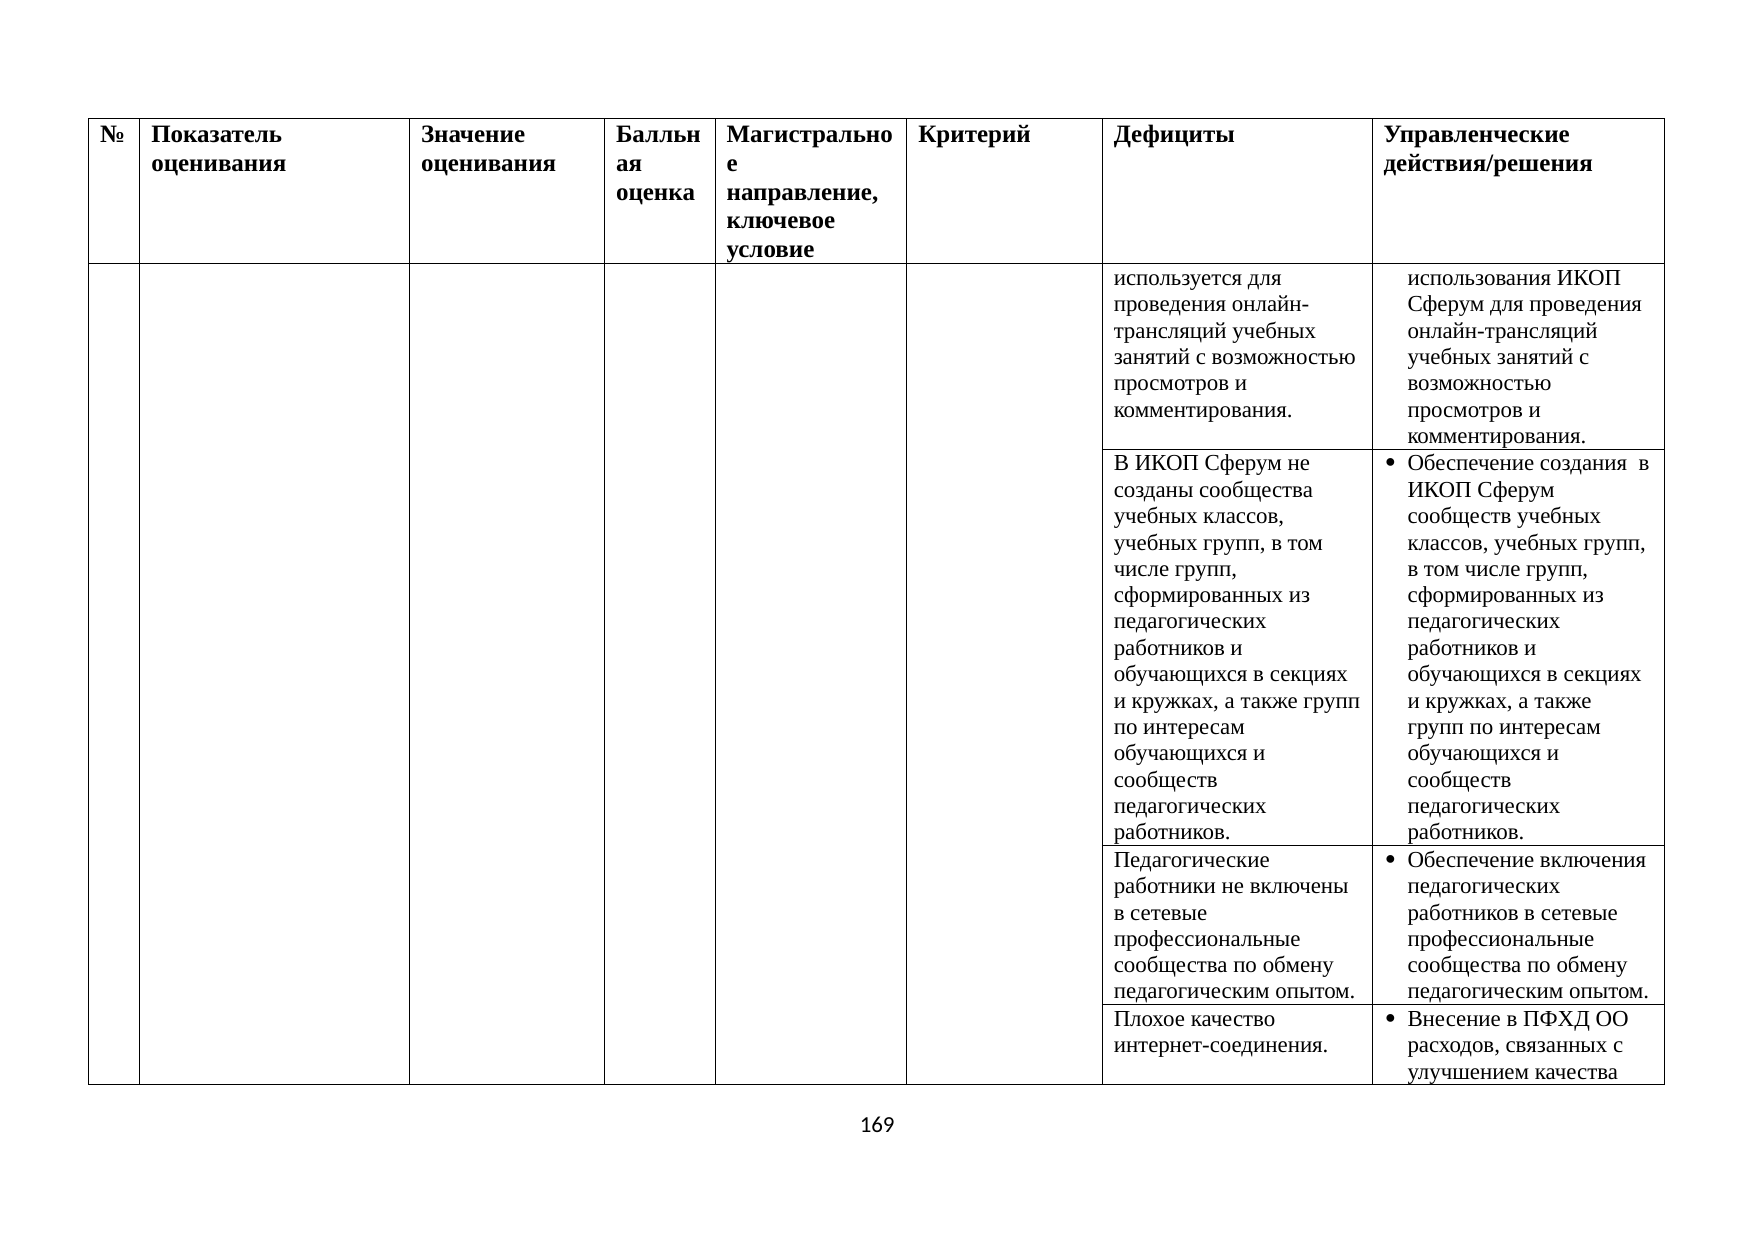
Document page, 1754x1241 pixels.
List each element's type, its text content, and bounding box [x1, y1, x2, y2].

table_header Значение оценивания [410, 119, 604, 263]
table_cell Обеспечение включения педагогических работников в сетевые профессиональные сообщества по обмену педагогическим опытом. [1373, 846, 1664, 1004]
table_header Показатель оценивания [140, 119, 409, 263]
table_header Критерий [907, 119, 1102, 263]
table_cell Плохое качество интернет-соединения. [1103, 1005, 1372, 1084]
table_header Магистральное направление, ключевое условие [716, 119, 906, 263]
table_header Дефициты [1103, 119, 1372, 263]
table_cell Педагогические работники не включены в сетевые профессиональные сообщества по обмену педагогическим опытом. [1103, 846, 1372, 1004]
table_header № [89, 119, 139, 263]
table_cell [1103, 264, 1372, 448]
table_cell В ИКОП Сферум не созданы сообщества учебных классов, учебных групп, в том числе групп, сформированных из педагогических работников и обучающихся в секциях и кружках, а также групп по интересам обучающихся и сообществ педагогических работников. [1103, 450, 1372, 845]
table_cell Обеспечение создания в ИКОП Сферум сообществ учебных классов, учебных групп, в том числе групп, сформированных из педагогических работников и обучающихся в секциях и кружках, а также групп по интересам обучающихся и сообществ педагогических работников. [1373, 450, 1664, 845]
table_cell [1373, 1005, 1664, 1084]
table_header Балльная оценка [605, 119, 715, 263]
table_header Управленческие действия/решения [1373, 119, 1664, 263]
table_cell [1373, 264, 1664, 448]
